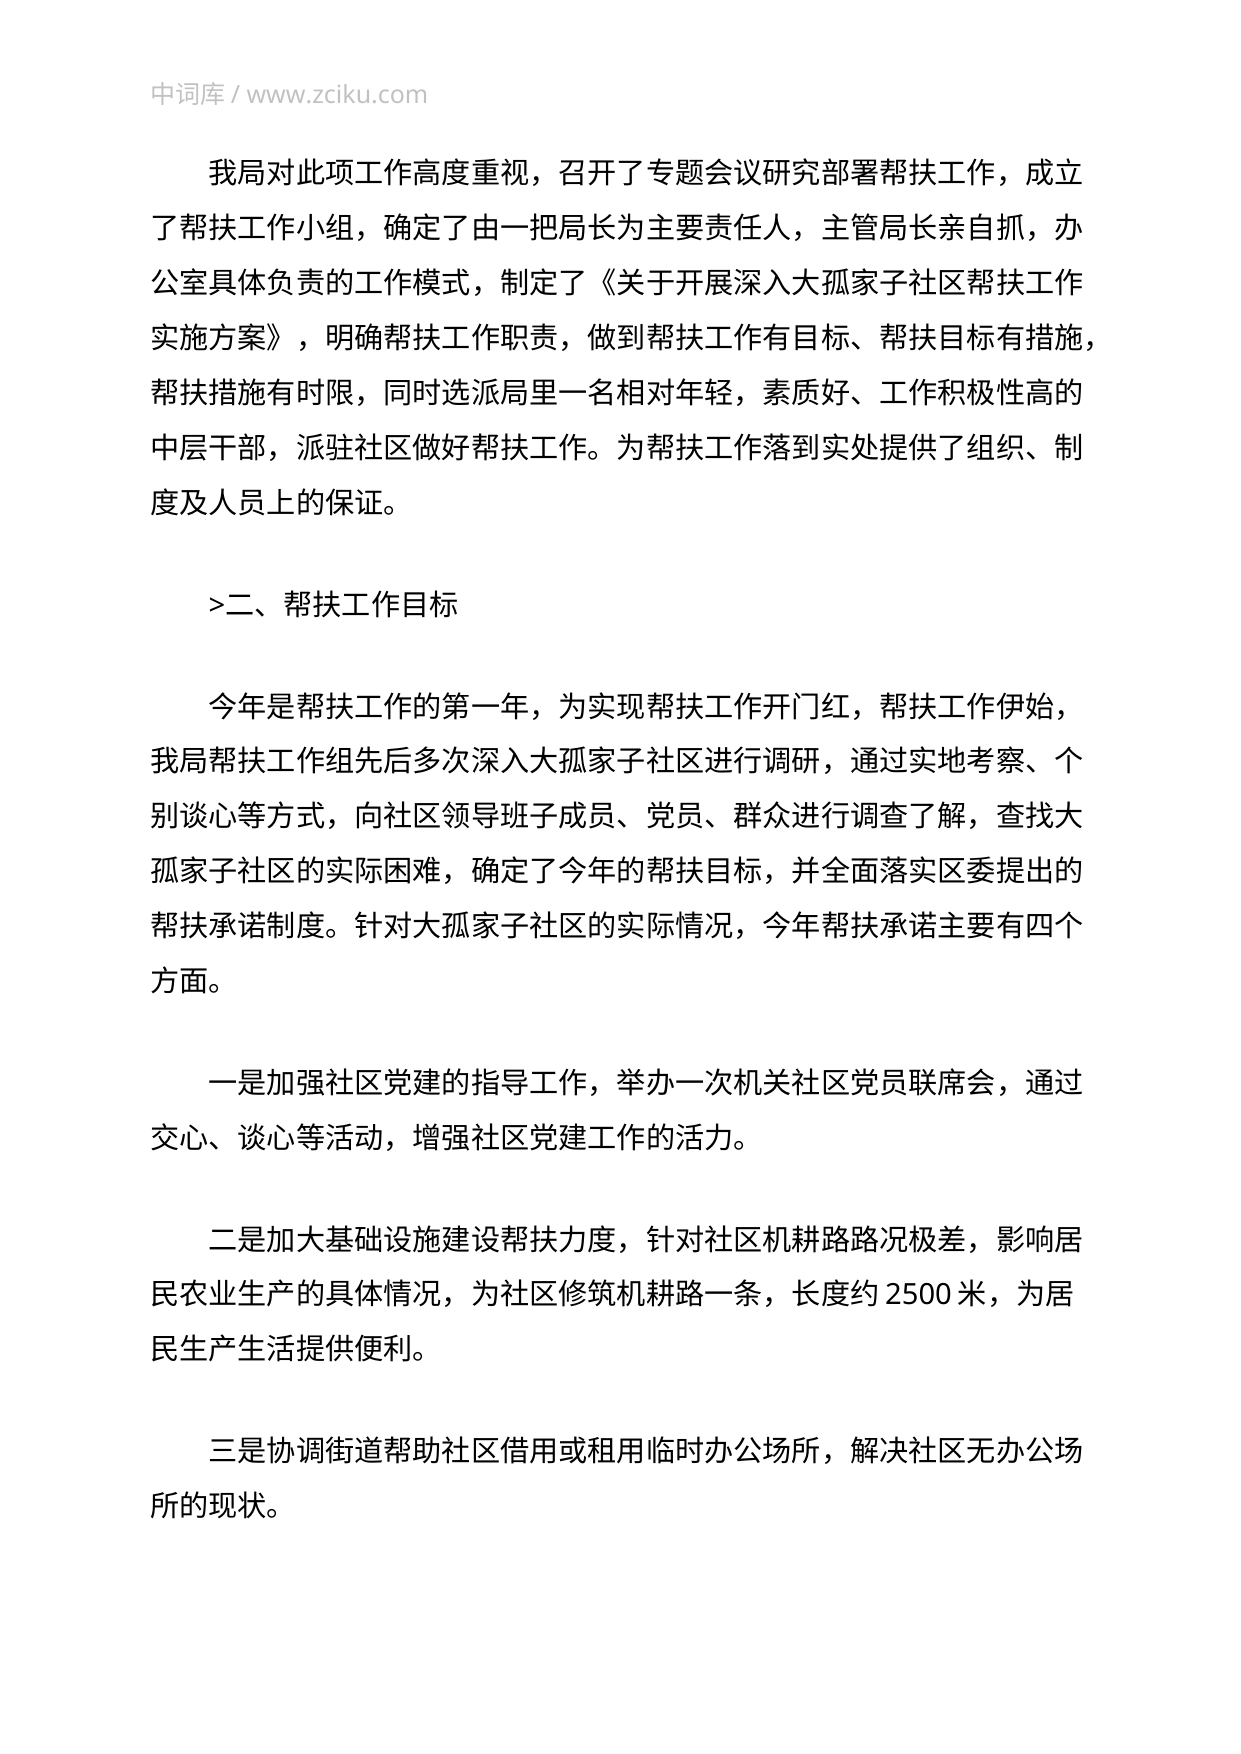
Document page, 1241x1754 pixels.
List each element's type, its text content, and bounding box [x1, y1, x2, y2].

text 二是加大基础设施建设帮扶力度，针对社区机耕路路况极差，影响居民农业生产的具体情况，为社区修筑机耕路一条，长度约2500米，为居民生产生活提供便利。 [150, 1216, 1090, 1368]
text 我局对此项工作高度重视，召开了专题会议研究部署帮扶工作，成立了帮扶工作小组，确定了由一把局长为主要责任人，主管局长亲自抓，办公室具体负责的工作模式，制定了《关于开展深入大孤家子社区帮扶工作实施方案》，明确帮扶工作职责，做到帮扶工作有目标、帮扶目标有措施，帮扶措施有时限，同时选派局里一名相对年轻，素质好、工作积极性高的中层干部，派驻社区做好帮扶工作。为帮扶工作落到实处提供了组织、制度及人员上的保证。 [150, 150, 1090, 522]
text 今年是帮扶工作的第一年，为实现帮扶工作开门红，帮扶工作伊始，我局帮扶工作组先后多次深入大孤家子社区进行调研，通过实地考察、个别谈心等方式，向社区领导班子成员、党员、群众进行调查了解，查找大孤家子社区的实际困难，确定了今年的帮扶目标，并全面落实区委提出的帮扶承诺制度。针对大孤家子社区的实际情况，今年帮扶承诺主要有四个方面。 [150, 683, 1090, 1000]
text >二、帮扶工作目标 [150, 581, 1090, 623]
text 一是加强社区党建的指导工作，举办一次机关社区党员联席会，通过交心、谈心等活动，增强社区党建工作的活力。 [150, 1059, 1090, 1157]
text 三是协调街道帮助社区借用或租用临时办公场所，解决社区无办公场所的现状。 [150, 1428, 1090, 1525]
